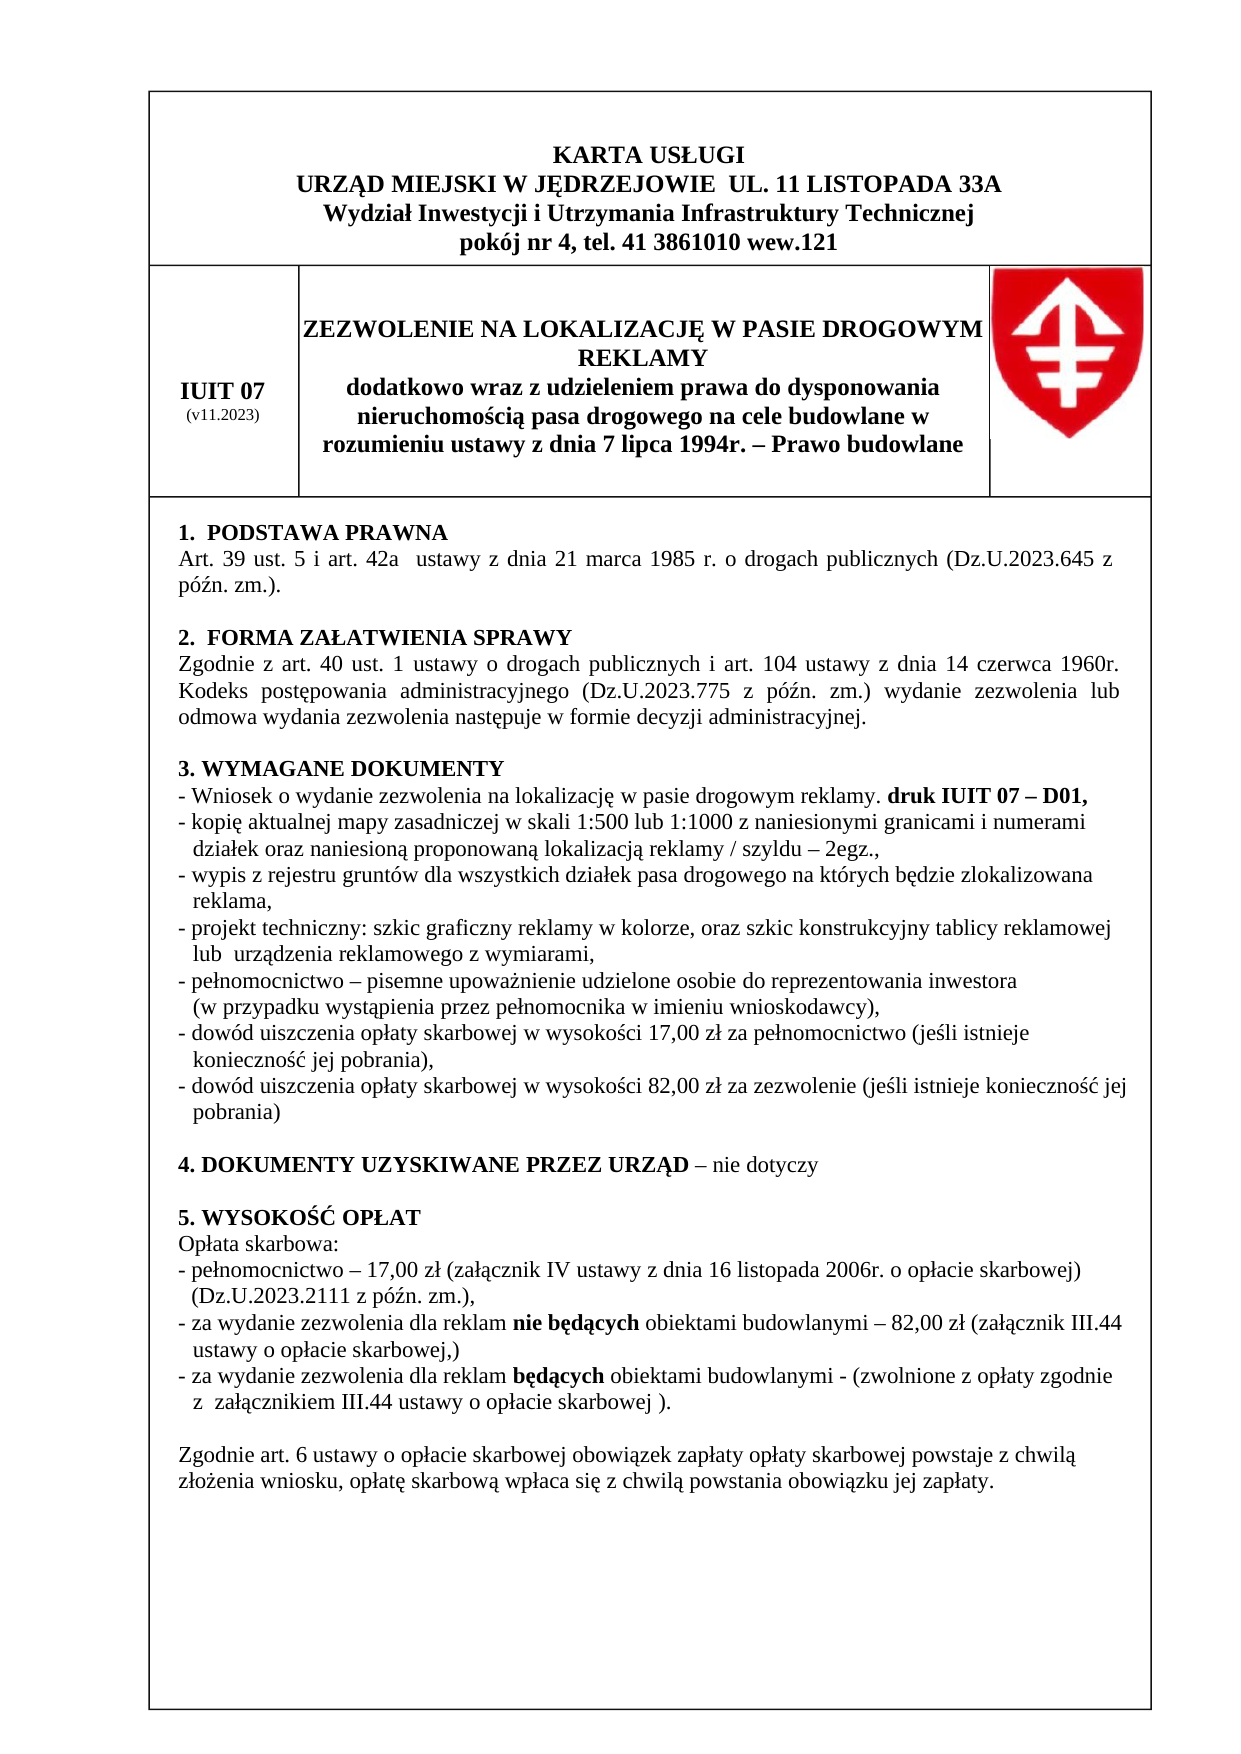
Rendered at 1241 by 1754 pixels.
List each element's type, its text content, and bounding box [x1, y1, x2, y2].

list DOKUMENTY UZYSKIWANE PRZEZ URZĄD – nie dotyczy [178, 1151, 1163, 1177]
picture [990, 266, 1144, 439]
subtitle KARTA USŁUGI [295, 140, 1003, 169]
list pełnomocnictwo – 17,00 zł (załącznik IV ustawy z dnia 16 listopada 2006r. o opłacie skarbowej) (Dz.U.2023.2111 z późn. zm.), [178, 1257, 1163, 1309]
list za wydanie zezwolenia dla reklam będących obiektami budowlanymi - (zwolnione z opłaty zgodnie z załącznikiem III.44 ustawy o opłacie skarbowej ). [178, 1362, 1129, 1415]
list projekt techniczny: szkic graficzny reklamy w kolorze, oraz szkic konstrukcyjny tablicy reklamowej lub urządzenia reklamowego z wymiarami, [178, 914, 1148, 967]
text rozumieniu ustawy z dnia 7 lipca 1994r. – Prawo budowlane [322, 429, 964, 458]
subtitle FORMA ZAŁATWIENIA SPRAWY [178, 624, 1163, 651]
list za wydanie zezwolenia dla reklam nie będących obiektami budowlanymi – 82,00 zł (załącznik III.44 ustawy o opłacie skarbowej,) [178, 1309, 1123, 1362]
text Wydział Inwestycji i Utrzymania Infrastruktury Technicznej pokój nr 4, tel. 41 3861010 wew.121 [294, 198, 1003, 255]
list dowód uiszczenia opłaty skarbowej w wysokości 82,00 zł za zezwolenie (jeśli istnieje konieczność jej pobrania) [178, 1072, 1134, 1125]
text Opłata skarbowa: [178, 1230, 1163, 1257]
list dowód uiszczenia opłaty skarbowej w wysokości 17,00 zł za pełnomocnictwo (jeśli istnieje konieczność jej pobrania), [178, 1019, 1035, 1072]
list kopię aktualnej mapy zasadniczej w skali 1:500 lub 1:1000 z naniesionymi granicami i numerami działek oraz naniesioną proponowaną lokalizacją reklamy / szyldu – 2egz., [178, 808, 1092, 861]
subtitle ZEZWOLENIE NA LOKALIZACJĘ W PASIE DROGOWYM REKLAMY [302, 314, 984, 372]
subtitle WYSOKOŚĆ OPŁAT [178, 1204, 1163, 1230]
list pełnomocnictwo – pisemne upoważnienie udzielone osobie do reprezentowania inwestora (w przypadku wystąpienia przez pełnomocnika w imieniu wnioskodawcy), [178, 967, 1055, 1019]
text Zgodnie z art. 40 ust. 1 ustawy o drogach publicznych i art. 104 ustawy z dnia 14 czerwca 1960r. Kodeks postępowania administracyjnego (Dz.U.2023.775 z późn. zm.) wydanie zezwolenia lub odmowa wydania zezwolenia następuje w formie decyzji administracyjnej. [178, 651, 1121, 729]
subtitle IUIT 07 [180, 377, 266, 406]
text Art. 39 ust. 5 i art. 42a ustawy z dnia 21 marca 1985 r. o drogach publicznych (Dz.U.2023.645 z późn. zm.). [178, 545, 1114, 598]
text Zgodnie art. 6 ustawy o opłacie skarbowej obowiązek zapłaty opłaty skarbowej powstaje z chwilą złożenia wniosku, opłatę skarbową wpłaca się z chwilą powstania obowiązku jej zapłaty. [178, 1441, 1077, 1494]
list wypis z rejestru gruntów dla wszystkich działek pasa drogowego na których będzie zlokalizowana reklama, [178, 861, 1094, 914]
subtitle WYMAGANE DOKUMENTY [178, 756, 1163, 782]
text (v11.2023) [186, 406, 266, 424]
list Wniosek o wydanie zezwolenia na lokalizację w pasie drogowym reklamy. druk IUIT 07 – D01, [178, 782, 1163, 808]
subtitle PODSTAWA PRAWNA [178, 519, 1163, 545]
text dodatkowo wraz z udzieleniem prawa do dysponowania nieruchomością pasa drogowego na cele budowlane w [346, 372, 940, 429]
text URZĄD MIEJSKI W JĘDRZEJOWIE UL. 11 LISTOPADA 33A [295, 169, 1003, 198]
